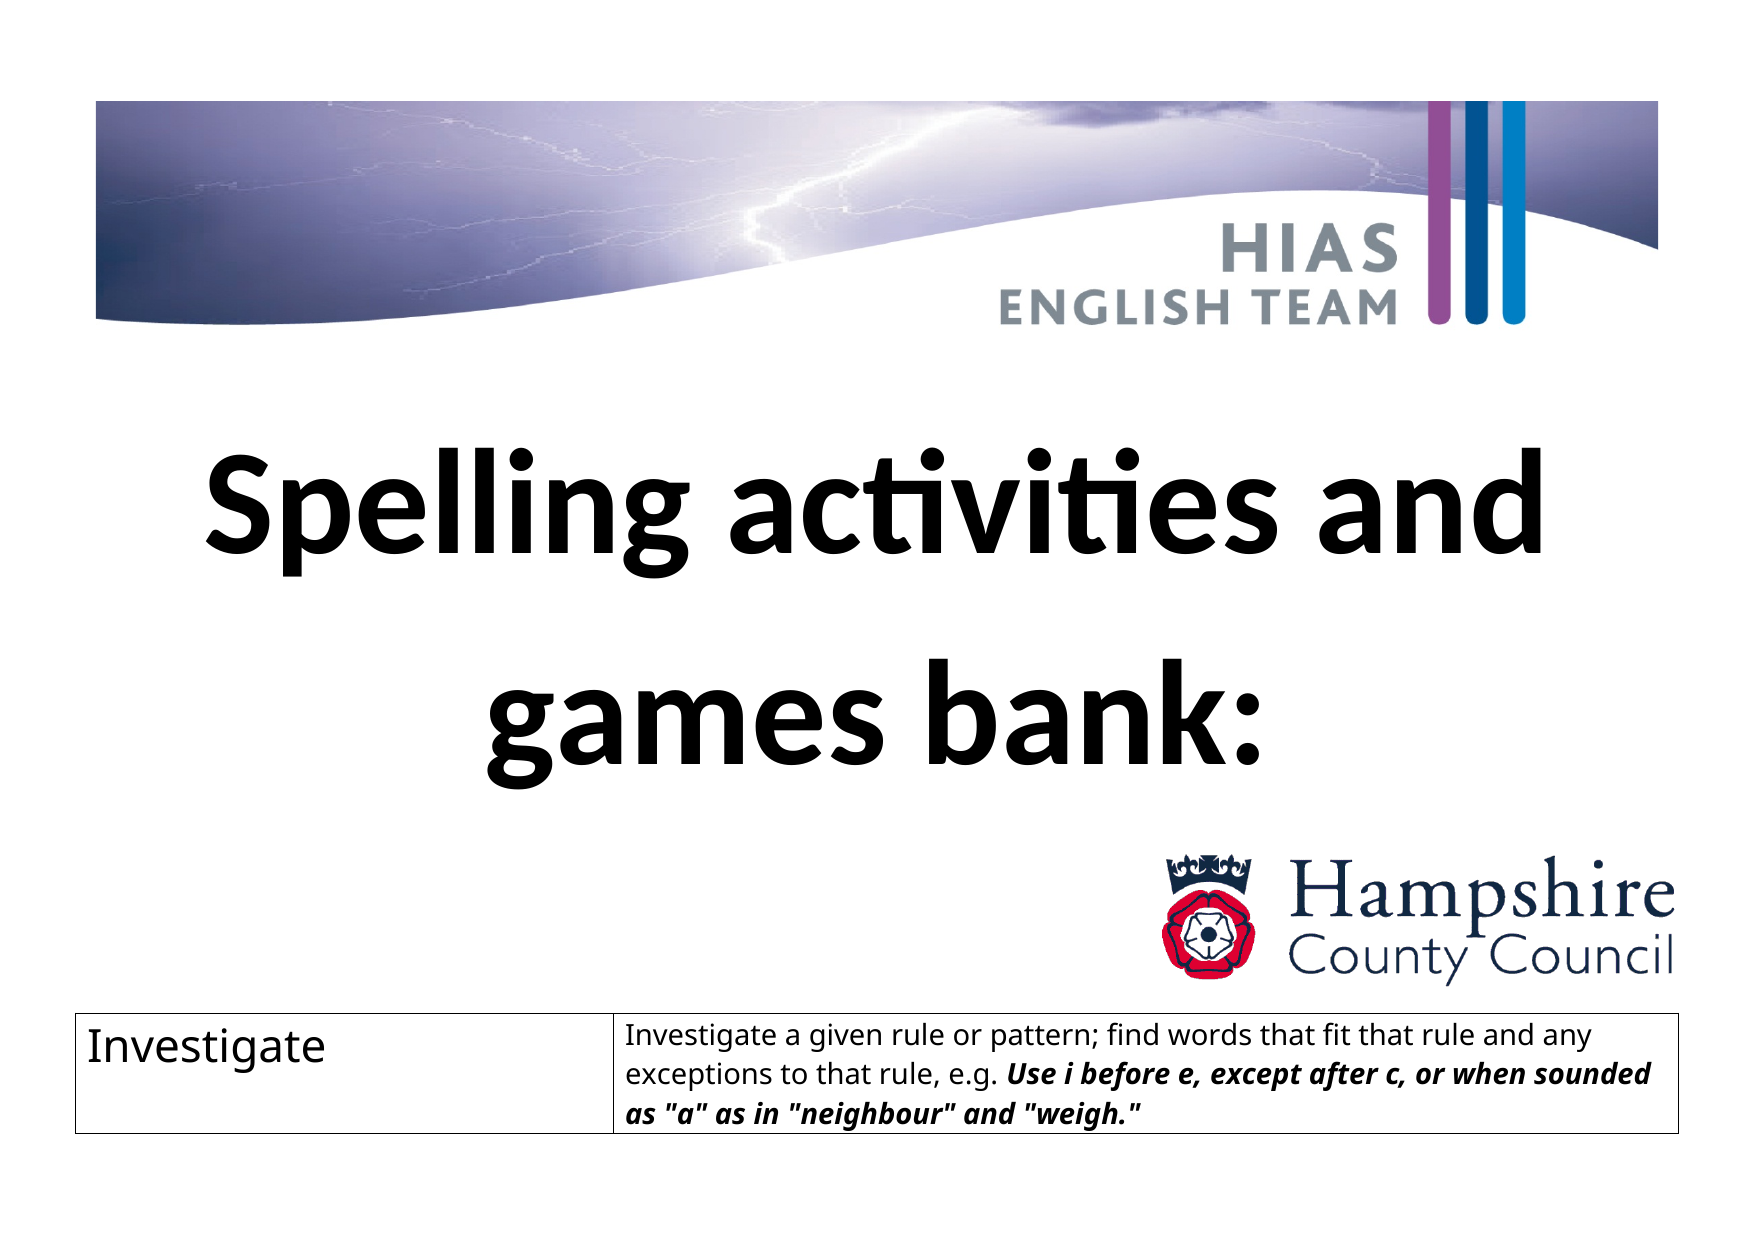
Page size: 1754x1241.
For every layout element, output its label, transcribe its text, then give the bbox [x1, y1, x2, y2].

table_header Investigate [76, 1014, 613, 1133]
picture [95, 101, 1659, 383]
text Spelling activities and games bank: [75, 408, 1679, 802]
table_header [614, 1014, 1678, 1133]
picture [1157, 850, 1679, 988]
